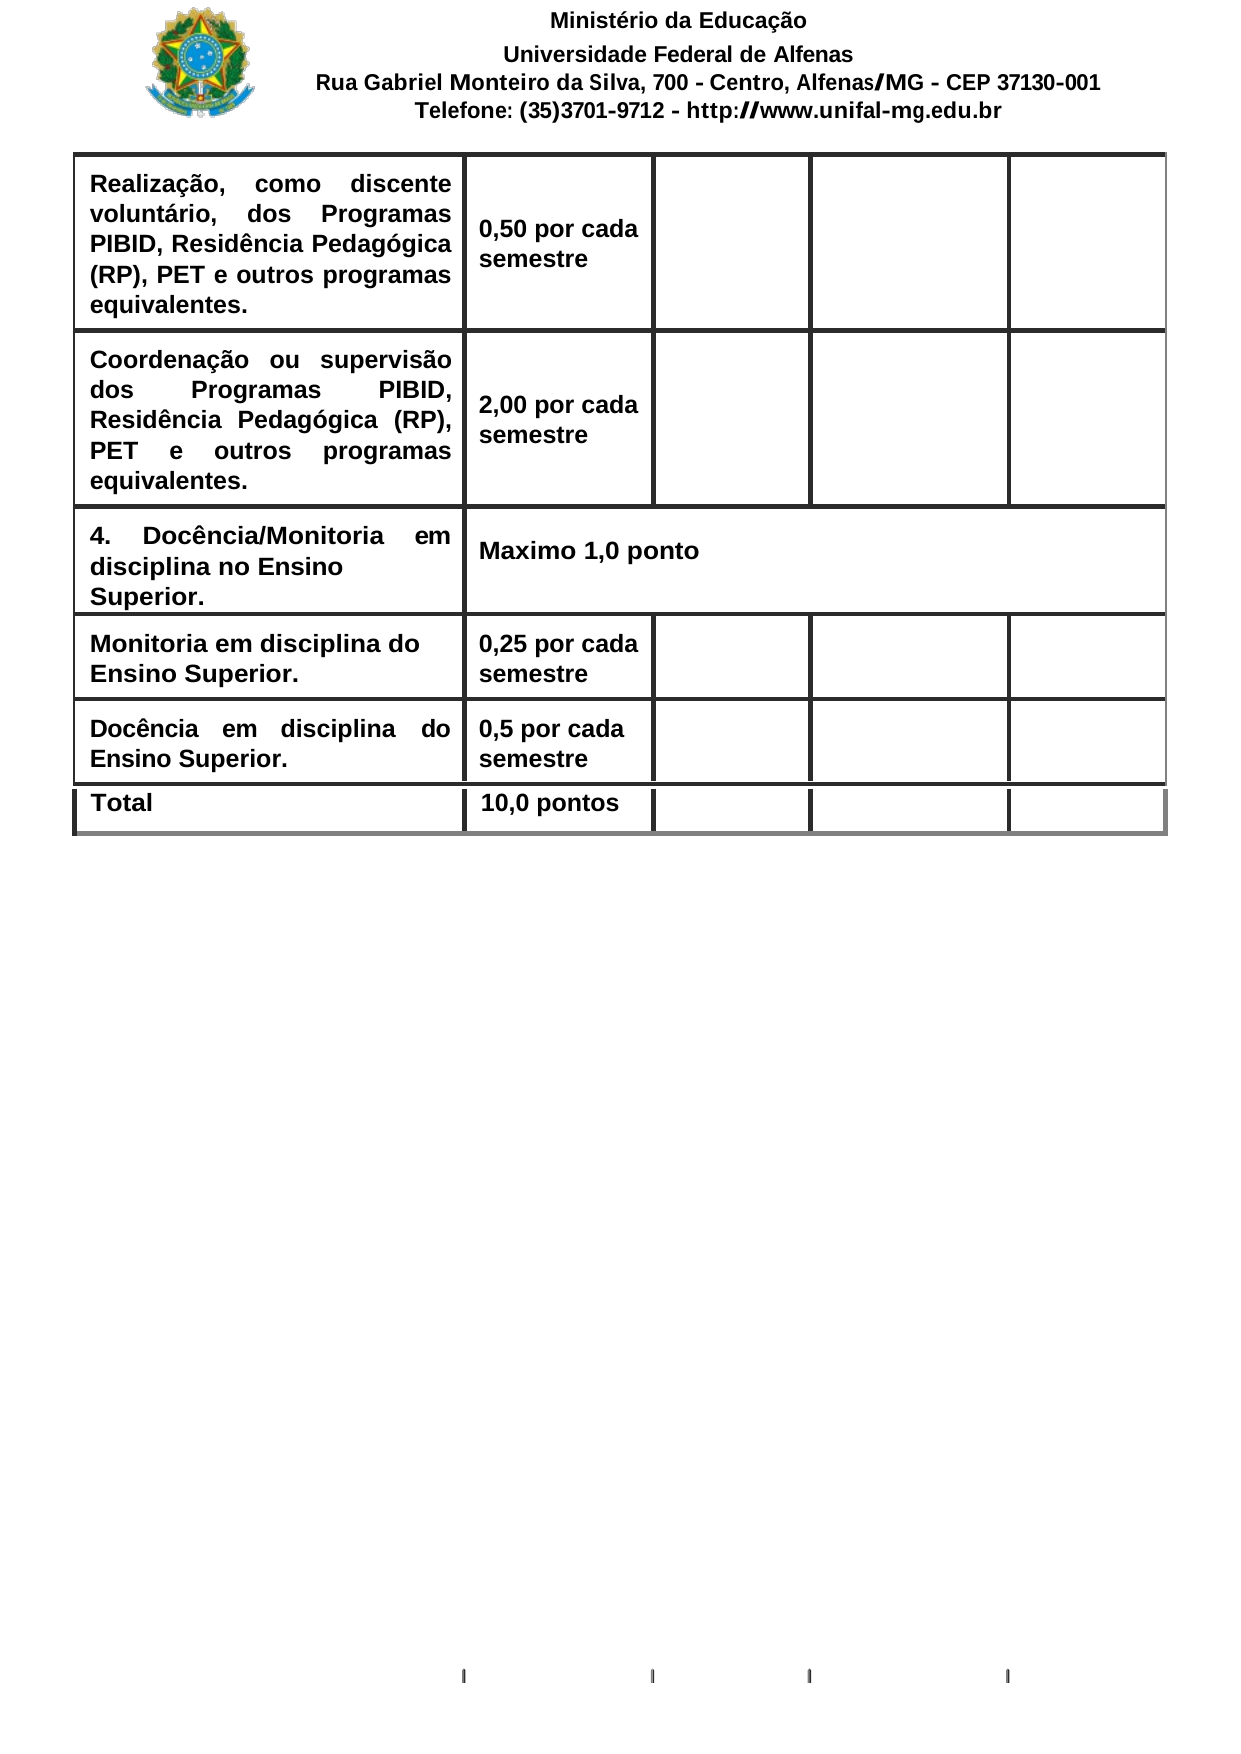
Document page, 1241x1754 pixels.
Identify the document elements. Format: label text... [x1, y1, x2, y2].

table_cell [656, 333, 808, 504]
table_cell 0,50 por cada semestre [467, 157, 651, 328]
table_cell Monitoria em disciplina do Ensino Superior. [75, 616, 462, 696]
table_cell Docência em disciplina do Ensino Superior. [75, 701, 462, 781]
table_cell Maximo 1,0 ponto [467, 509, 1165, 612]
table_cell Coordenação ou supervisão dos Programas PIBID, Residência Pedagógica (RP), PET e outros programas equivalentes. [75, 333, 462, 504]
table_cell 0,25 por cada semestre [467, 616, 651, 696]
table_header Total [77, 789, 462, 831]
table_cell [813, 157, 1007, 328]
picture [143, 6, 259, 120]
table_cell [813, 616, 1007, 696]
table_cell [813, 333, 1007, 504]
table_header [813, 789, 1007, 831]
table_cell [1011, 616, 1165, 696]
table_cell Realização, como discente voluntário, dos Programas PIBID, Residência Pedagógica (RP), PET e outros programas equivalentes. [75, 157, 462, 328]
table_cell 4. Docência/Monitoria em disciplina no Ensino Superior. [75, 509, 462, 612]
table_header [1011, 789, 1163, 831]
table_cell 2,00 por cada semestre [467, 333, 651, 504]
table_cell [1011, 701, 1165, 781]
table_cell 0,5 por cada semestre [467, 701, 651, 781]
table_cell [1011, 333, 1165, 504]
table_cell [1011, 157, 1165, 328]
table_header 10,0 pontos [467, 789, 651, 831]
table_cell [656, 701, 808, 781]
table_cell [656, 157, 808, 328]
table_header [656, 789, 808, 831]
table_cell [656, 616, 808, 696]
table_cell [813, 701, 1007, 781]
